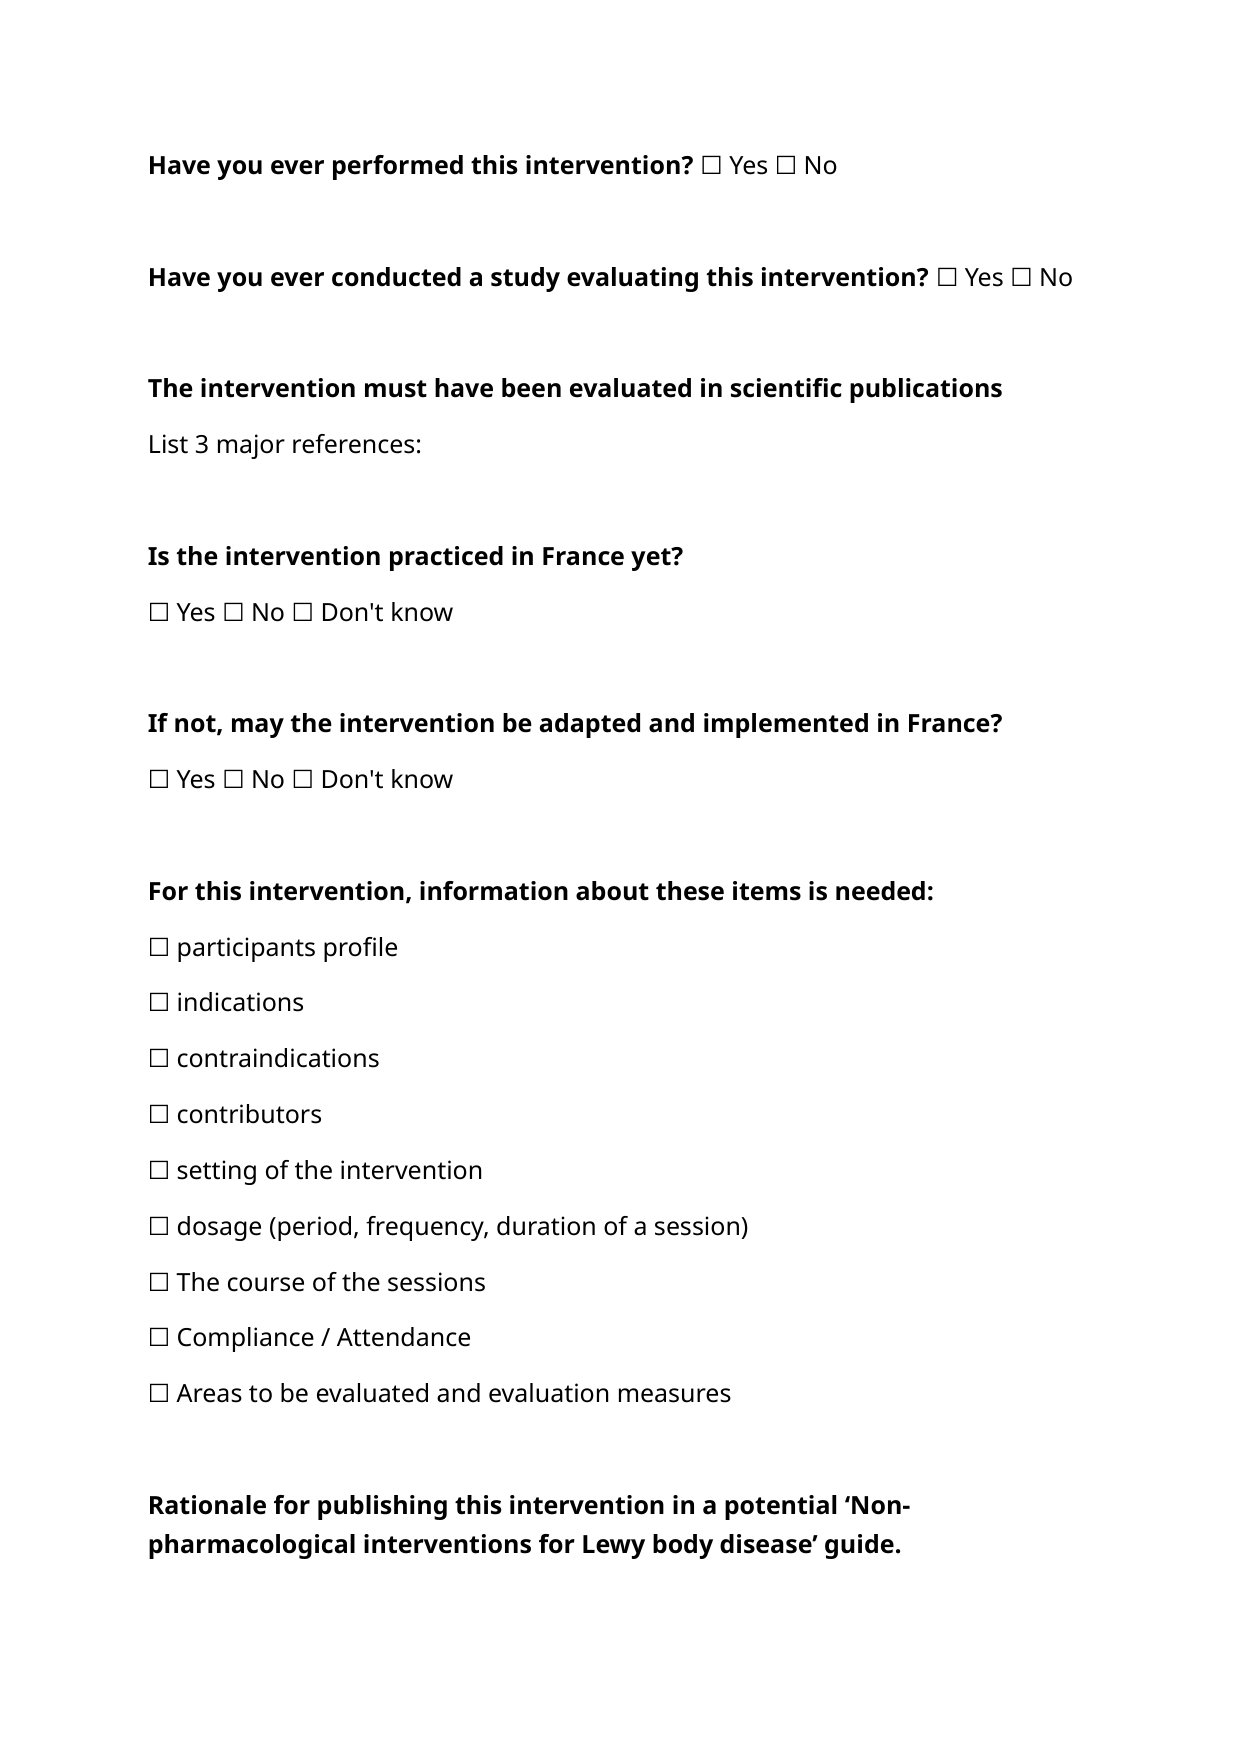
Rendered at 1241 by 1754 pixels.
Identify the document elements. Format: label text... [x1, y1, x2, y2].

text ☐ Compliance / Attendance [148, 1320, 1093, 1354]
text ☐ dosage (period, frequency, duration of a session) [148, 1208, 1093, 1242]
text The intervention must have been evaluated in scientific publications [148, 371, 1093, 405]
text ☐ setting of the intervention [148, 1153, 1093, 1187]
text If not, may the intervention be adapted and implemented in France? [148, 706, 1093, 740]
text Have you ever conducted a study evaluating this intervention? ☐ Yes ☐ No [148, 259, 1093, 293]
text Rationale for publishing this intervention in a potential ‘Non-pharmacological interventions for Lewy body disease’ guide. [148, 1488, 1093, 1561]
text ☐ Yes ☐ No ☐ Don't know [148, 594, 1093, 628]
text For this intervention, information about these items is needed: [148, 873, 1093, 907]
text ☐ participants profile [148, 929, 1093, 963]
text ☐ Yes ☐ No ☐ Don't know [148, 762, 1093, 796]
text ☐ contributors [148, 1097, 1093, 1131]
text Have you ever performed this intervention? ☐ Yes ☐ No [148, 148, 1093, 182]
text ☐ Areas to be evaluated and evaluation measures [148, 1376, 1093, 1410]
text Is the intervention practiced in France yet? [148, 538, 1093, 572]
text ☐ contraindications [148, 1041, 1093, 1075]
text List 3 major references: [148, 427, 1093, 461]
text ☐ indications [148, 985, 1093, 1019]
text ☐ The course of the sessions [148, 1264, 1093, 1298]
